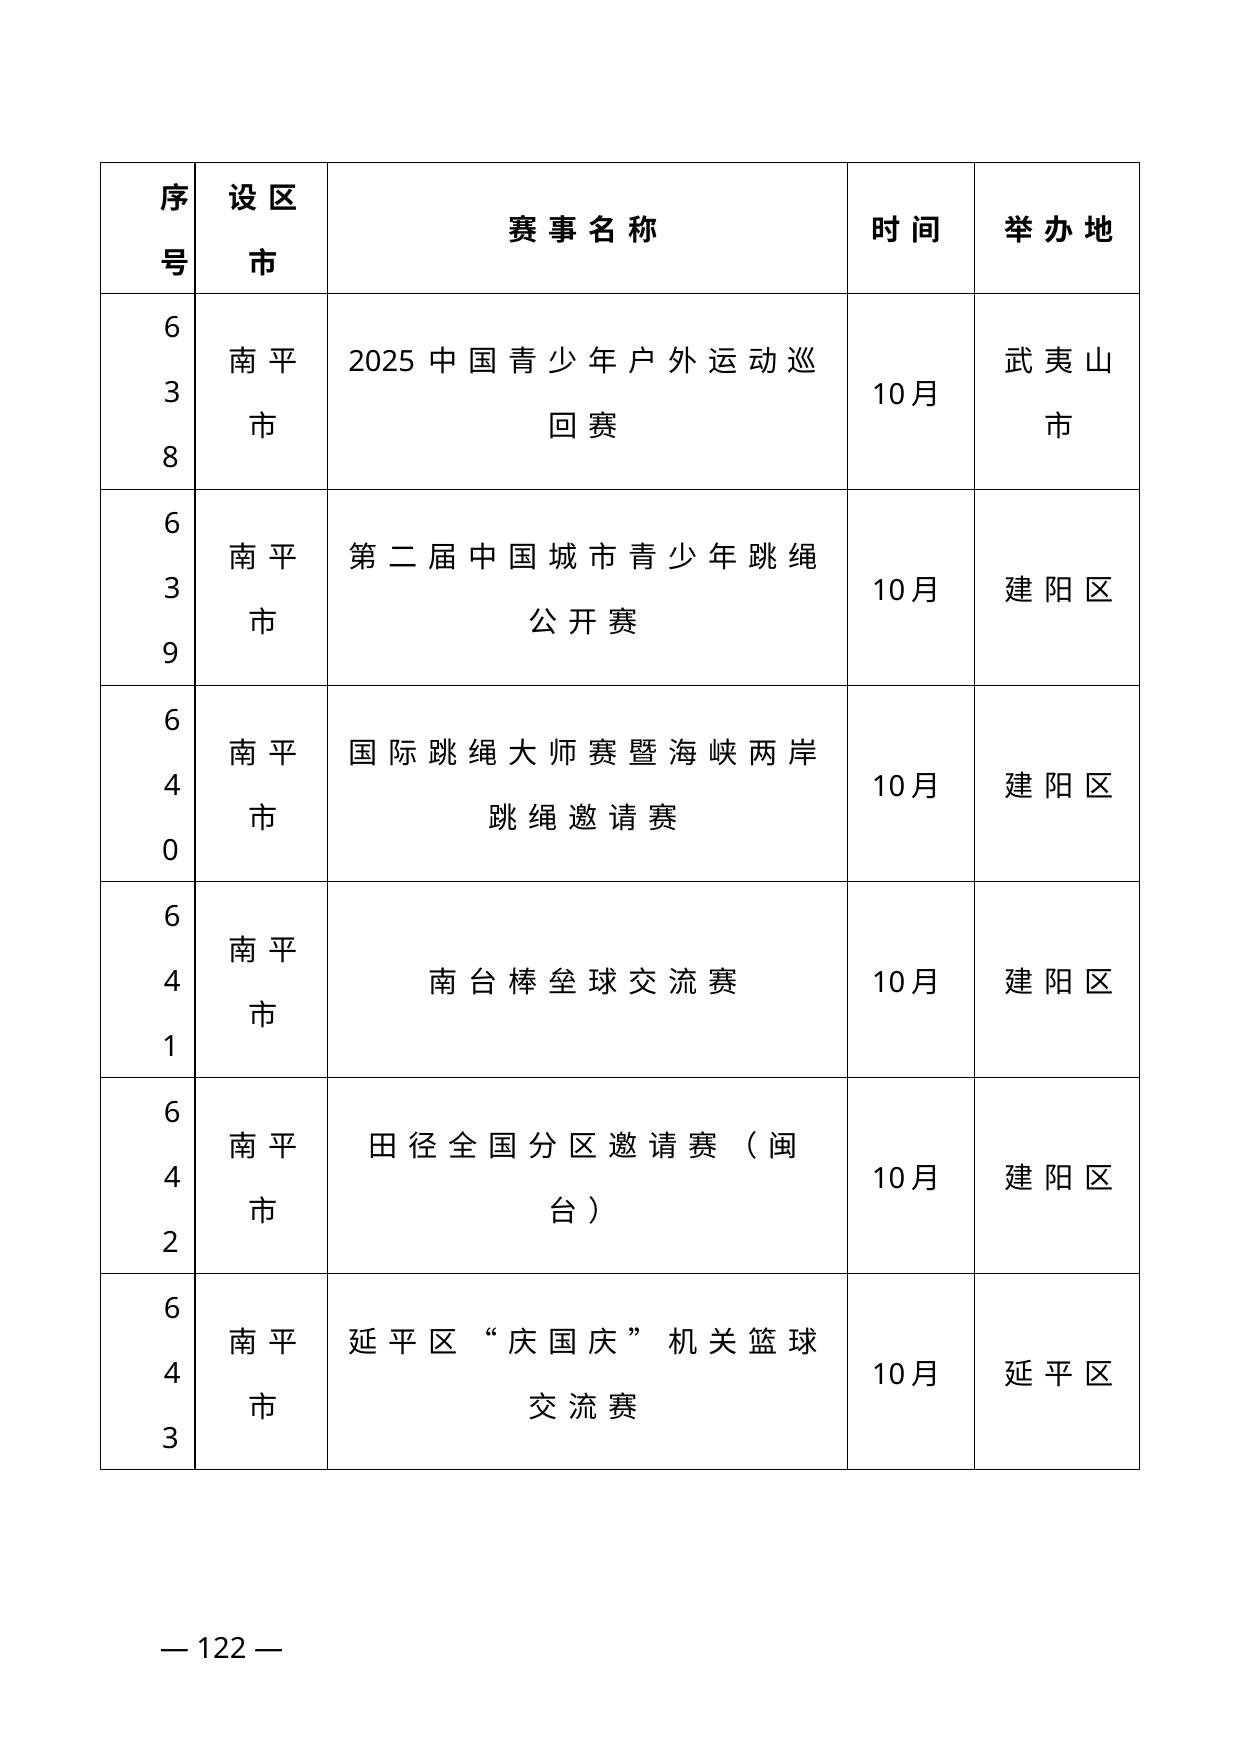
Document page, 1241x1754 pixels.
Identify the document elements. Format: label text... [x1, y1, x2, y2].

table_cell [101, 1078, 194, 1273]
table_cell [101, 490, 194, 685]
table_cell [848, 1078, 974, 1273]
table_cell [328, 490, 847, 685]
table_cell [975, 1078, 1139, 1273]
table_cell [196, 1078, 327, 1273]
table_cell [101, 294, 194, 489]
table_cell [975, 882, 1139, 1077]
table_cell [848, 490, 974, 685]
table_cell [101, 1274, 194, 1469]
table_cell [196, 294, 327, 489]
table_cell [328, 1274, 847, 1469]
table_header 序号 [101, 163, 194, 293]
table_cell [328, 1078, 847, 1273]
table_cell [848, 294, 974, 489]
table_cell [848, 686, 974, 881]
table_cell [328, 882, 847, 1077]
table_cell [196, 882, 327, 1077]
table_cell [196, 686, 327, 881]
table_header 时间 [848, 163, 974, 293]
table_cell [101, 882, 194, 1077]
table_header 设区市 [196, 163, 327, 293]
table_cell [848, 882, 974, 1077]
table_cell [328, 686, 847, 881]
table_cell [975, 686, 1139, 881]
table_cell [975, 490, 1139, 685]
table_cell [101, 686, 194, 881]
table_header 赛事名称 [328, 163, 847, 293]
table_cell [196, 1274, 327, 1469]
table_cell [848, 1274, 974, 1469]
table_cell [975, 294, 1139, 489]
table_header 举办地 [975, 163, 1139, 293]
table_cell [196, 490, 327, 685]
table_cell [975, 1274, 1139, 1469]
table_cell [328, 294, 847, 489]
